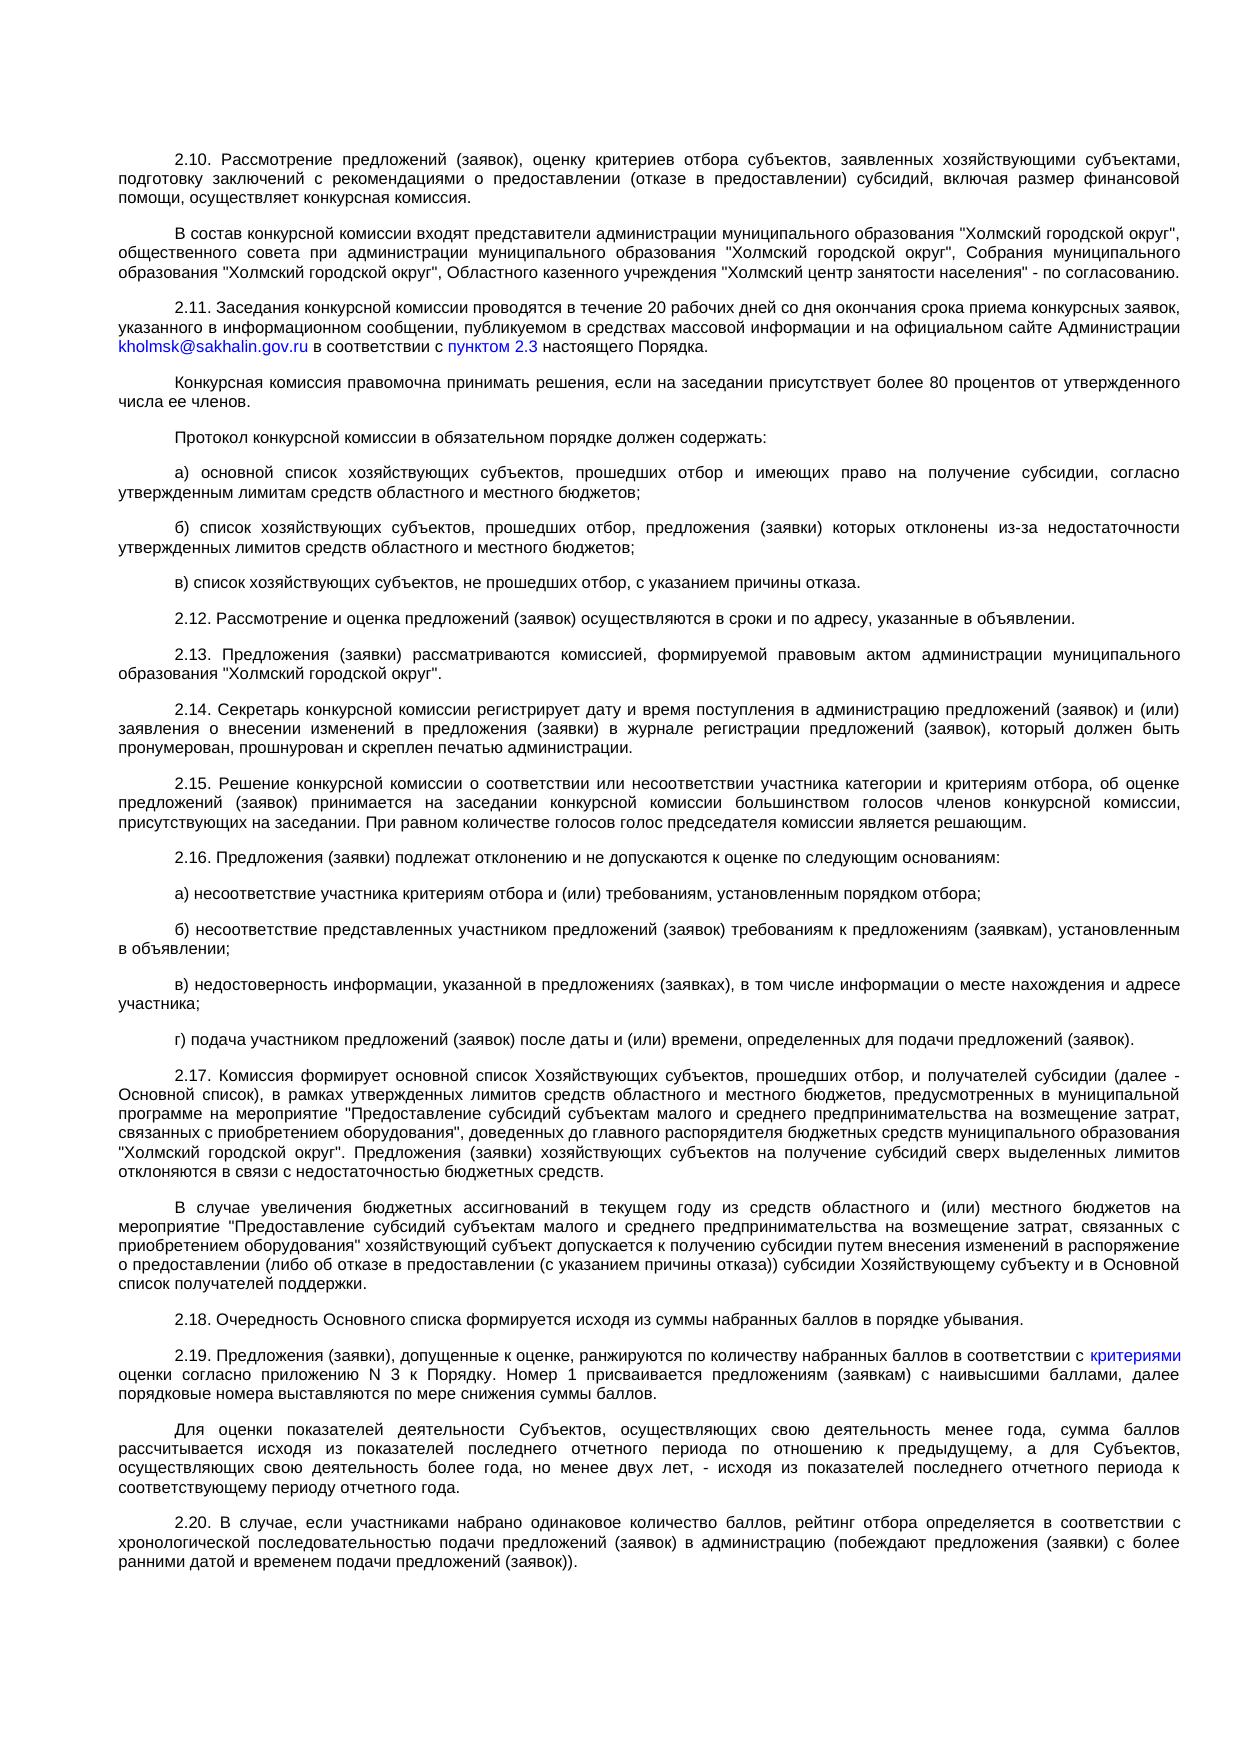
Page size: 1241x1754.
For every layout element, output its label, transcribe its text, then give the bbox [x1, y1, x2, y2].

text Протокол конкурсной комиссии в обязательном порядке должен содержать: [118, 427, 1181, 447]
text в) недостоверность информации, указанной в предложениях (заявках), в том числе информации о месте нахождения и адресе участника; [118, 975, 1181, 1013]
text В случае увеличения бюджетных ассигнований в текущем году из средств областного и (или) местного бюджетов на мероприятие "Предоставление субсидий субъектам малого и среднего предпринимательства на возмещение затрат, связанных с приобретением оборудования" хозяйствующий субъект допускается к получению субсидии путем внесения изменений в распоряжение о предоставлении (либо об отказе в предоставлении (с указанием причины отказа)) субсидии Хозяйствующему субъекту и в Основной список получателей поддержки. [118, 1197, 1181, 1293]
text б) список хозяйствующих субъектов, прошедших отбор, предложения (заявки) которых отклонены из-за недостаточности утвержденных лимитов средств областного и местного бюджетов; [118, 518, 1181, 557]
text 2.18. Очередность Основного списка формируется исходя из суммы набранных баллов в порядке убывания. [118, 1310, 1181, 1329]
text 2.14. Секретарь конкурсной комиссии регистрирует дату и время поступления в администрацию предложений (заявок) и (или) заявления о внесении изменений в предложения (заявки) в журнале регистрации предложений (заявок), который должен быть пронумерован, прошнурован и скреплен печатью администрации. [118, 700, 1181, 757]
text в) список хозяйствующих субъектов, не прошедших отбор, с указанием причины отказа. [118, 573, 1181, 592]
text 2.11. Заседания конкурсной комиссии проводятся в течение 20 рабочих дней со дня окончания срока приема конкурсных заявок, указанного в информационном сообщении, публикуемом в средствах массовой информации и на официальном сайте Администрации kholmsk@sakhalin.gov.ru в соответствии с пунктом 2.3 настоящего Порядка. [118, 298, 1181, 356]
text 2.20. В случае, если участниками набрано одинаковое количество баллов, рейтинг отбора определяется в соответствии с хронологической последовательностью подачи предложений (заявок) в администрацию (побеждают предложения (заявки) с более ранними датой и временем подачи предложений (заявок)). [118, 1513, 1181, 1571]
text В состав конкурсной комиссии входят представители администрации муниципального образования "Холмский городской округ", общественного совета при администрации муниципального образования "Холмский городской округ", Собрания муниципального образования "Холмский городской округ", Областного казенного учреждения "Холмский центр занятости населения" - по согласованию. [118, 224, 1181, 282]
text а) основной список хозяйствующих субъектов, прошедших отбор и имеющих право на получение субсидии, согласно утвержденным лимитам средств областного и местного бюджетов; [118, 463, 1181, 502]
text 2.13. Предложения (заявки) рассматриваются комиссией, формируемой правовым актом администрации муниципального образования "Холмский городской округ". [118, 645, 1181, 683]
text 2.19. Предложения (заявки), допущенные к оценке, ранжируются по количеству набранных баллов в соответствии с критериями оценки согласно приложению N 3 к Порядку. Номер 1 присваивается предложениям (заявкам) с наивысшими баллами, далее порядковые номера выставляются по мере снижения суммы баллов. [118, 1346, 1181, 1403]
text Конкурсная комиссия правомочна принимать решения, если на заседании присутствует более 80 процентов от утвержденного числа ее членов. [118, 372, 1181, 411]
text а) несоответствие участника критериям отбора и (или) требованиям, установленным порядком отбора; [118, 884, 1181, 903]
text Для оценки показателей деятельности Субъектов, осуществляющих свою деятельность менее года, сумма баллов рассчитывается исходя из показателей последнего отчетного периода по отношению к предыдущему, а для Субъектов, осуществляющих свою деятельность более года, но менее двух лет, - исходя из показателей последнего отчетного периода к соответствующему периоду отчетного года. [118, 1420, 1181, 1497]
text 2.12. Рассмотрение и оценка предложений (заявок) осуществляются в сроки и по адресу, указанные в объявлении. [118, 609, 1181, 628]
text 2.17. Комиссия формирует основной список Хозяйствующих субъектов, прошедших отбор, и получателей субсидии (далее - Основной список), в рамках утвержденных лимитов средств областного и местного бюджетов, предусмотренных в муниципальной программе на мероприятие "Предоставление субсидий субъектам малого и среднего предпринимательства на возмещение затрат, связанных с приобретением оборудования", доведенных до главного распорядителя бюджетных средств муниципального образования "Холмский городской округ". Предложения (заявки) хозяйствующих субъектов на получение субсидий сверх выделенных лимитов отклоняются в связи с недостаточностью бюджетных средств. [118, 1066, 1181, 1181]
text 2.16. Предложения (заявки) подлежат отклонению и не допускаются к оценке по следующим основаниям: [118, 848, 1181, 867]
text б) несоответствие представленных участником предложений (заявок) требованиям к предложениям (заявкам), установленным в объявлении; [118, 920, 1181, 958]
text 2.10. Рассмотрение предложений (заявок), оценку критериев отбора субъектов, заявленных хозяйствующими субъектами, подготовку заключений с рекомендациями о предоставлении (отказе в предоставлении) субсидий, включая размер финансовой помощи, осуществляет конкурсная комиссия. [118, 150, 1181, 207]
text г) подача участником предложений (заявок) после даты и (или) времени, определенных для подачи предложений (заявок). [118, 1030, 1181, 1049]
text 2.15. Решение конкурсной комиссии о соответствии или несоответствии участника категории и критериям отбора, об оценке предложений (заявок) принимается на заседании конкурсной комиссии большинством голосов членов конкурсной комиссии, присутствующих на заседании. При равном количестве голосов голос председателя комиссии является решающим. [118, 774, 1181, 832]
